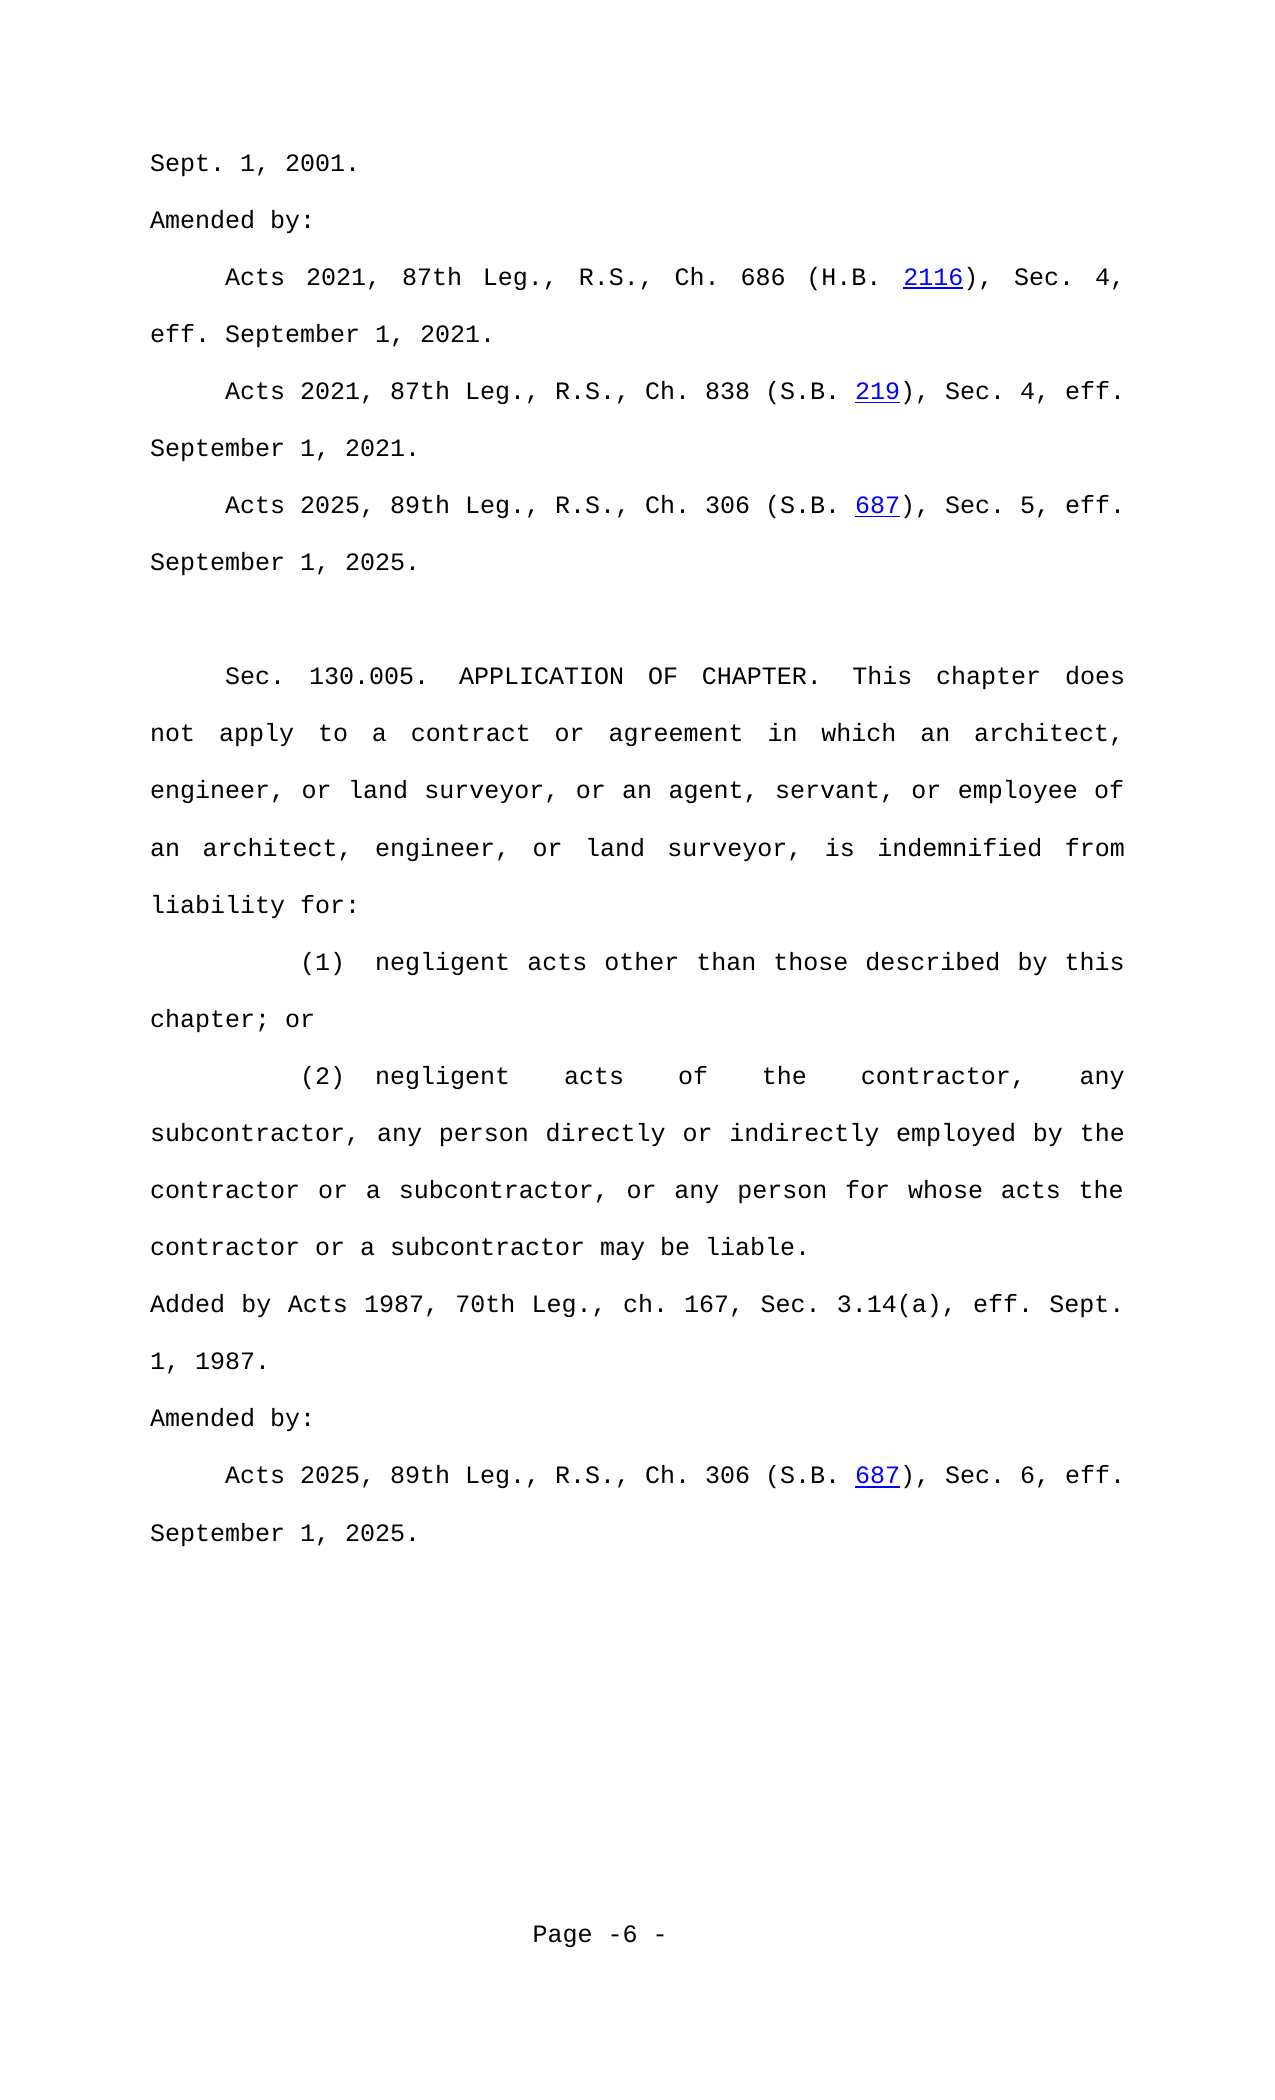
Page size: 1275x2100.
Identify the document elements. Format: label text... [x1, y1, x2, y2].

text Amended by: [150, 1406, 1125, 1434]
text Acts 2021, 87th Leg., R.S., Ch. 686 (H.B. 2116), Sec. 4, eff. September 1, 2021. [150, 264, 1125, 350]
text Amended by: [150, 207, 1125, 236]
text Acts 2021, 87th Leg., R.S., Ch. 838 (S.B. 219), Sec. 4, eff. September 1, 2021. [150, 378, 1125, 464]
text Sec. 130.005. APPLICATION OF CHAPTER. This chapter does not apply to a contract or agreement in which an architect, engineer, or land surveyor, or an agent, servant, or employee of an architect, engineer, or land surveyor, is indemnified from liability for: [150, 664, 1125, 921]
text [150, 150, 1125, 178]
text (1) negligent acts other than those described by this chapter; or [150, 949, 1125, 1035]
text Acts 2025, 89th Leg., R.S., Ch. 306 (S.B. 687), Sec. 5, eff. September 1, 2025. [150, 492, 1125, 578]
text Added by Acts 1987, 70th Leg., ch. 167, Sec. 3.14(a), eff. Sept. 1, 1987. [150, 1292, 1125, 1377]
text Acts 2025, 89th Leg., R.S., Ch. 306 (S.B. 687), Sec. 6, eff. September 1, 2025. [150, 1463, 1125, 1548]
text (2) negligent acts of the contractor, any subcontractor, any person directly or indirectly employed by the contractor or a subcontractor, or any person for whose acts the contractor or a subcontractor may be liable. [150, 1063, 1125, 1263]
